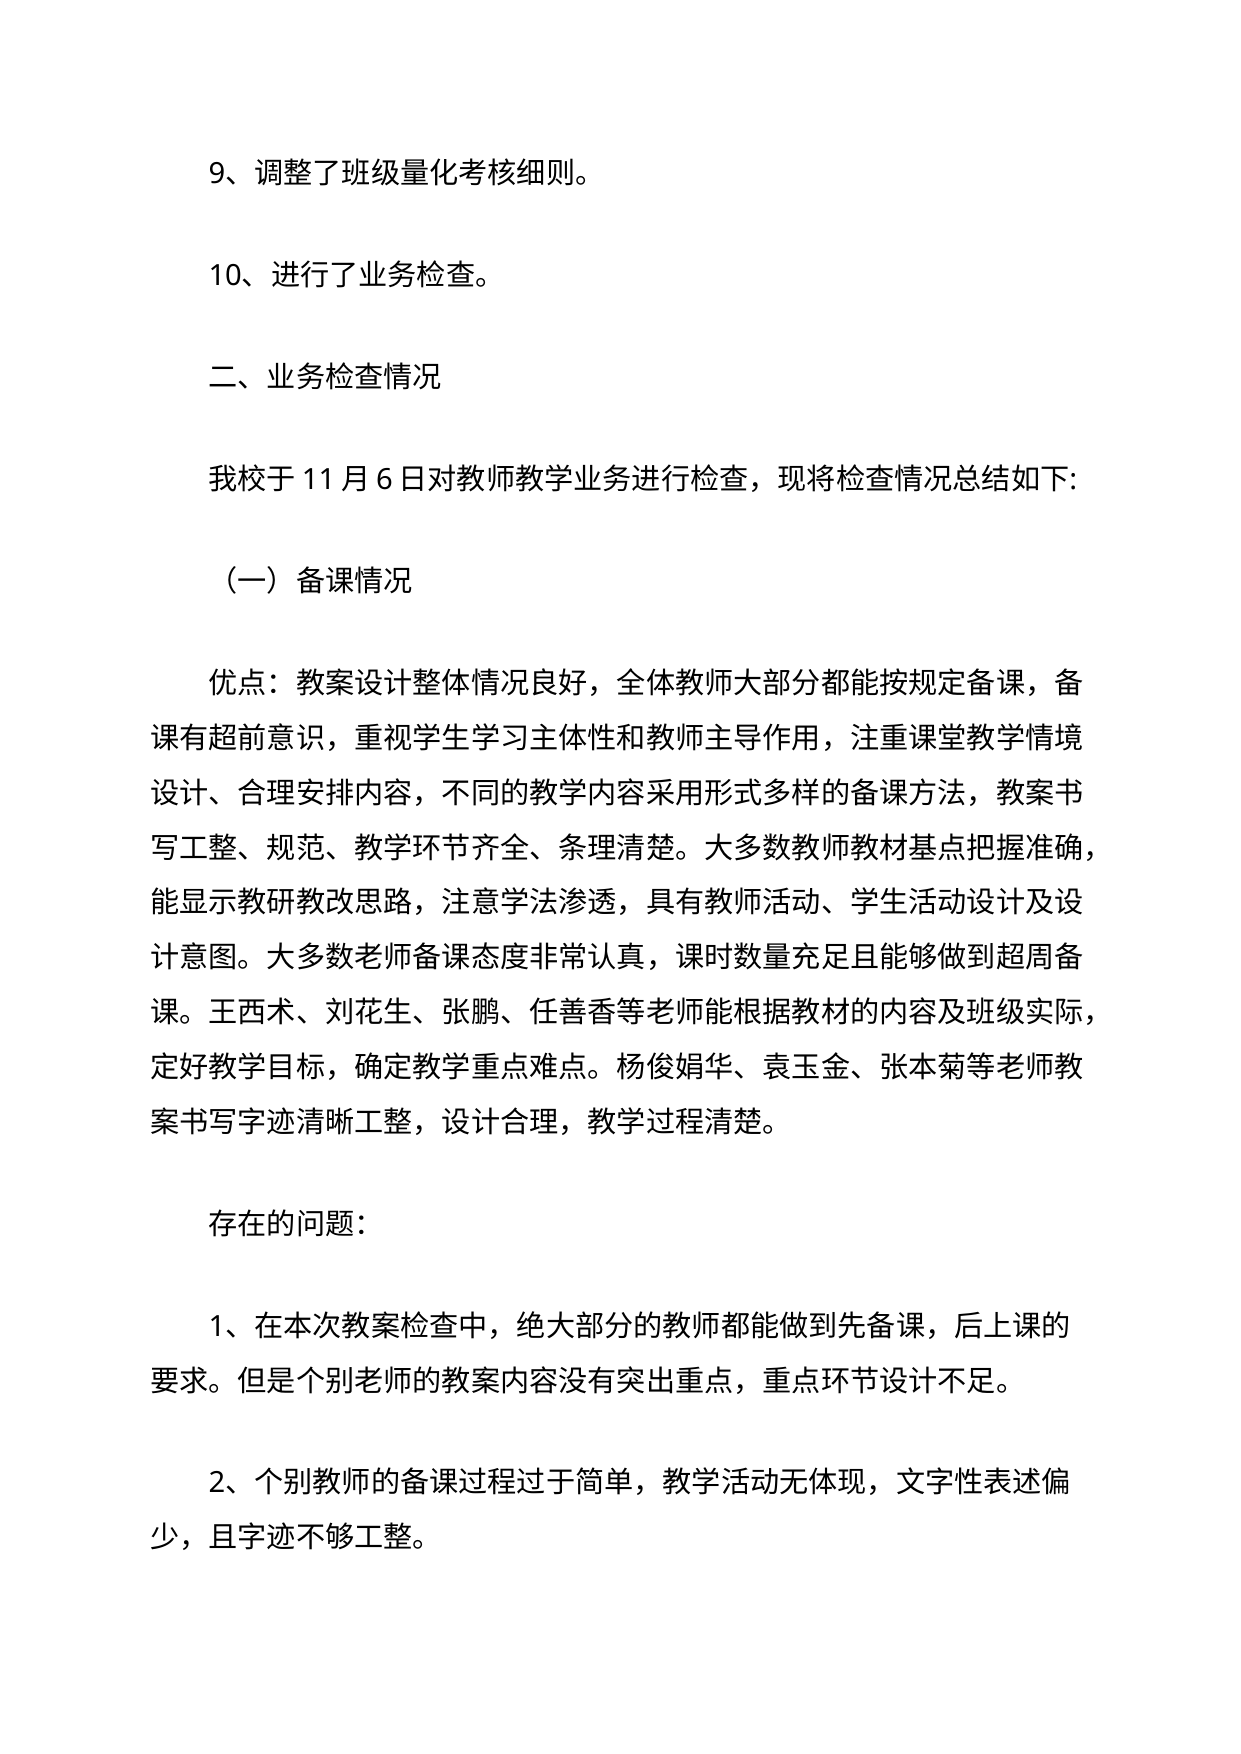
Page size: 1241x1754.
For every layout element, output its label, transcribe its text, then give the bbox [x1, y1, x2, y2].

text 9、调整了班级量化考核细则。 [150, 150, 1090, 192]
text 存在的问题： [150, 1200, 1090, 1243]
text （一）备课情况 [150, 558, 1090, 600]
text 10、进行了业务检查。 [150, 252, 1090, 294]
text 2、个别教师的备课过程过于简单，教学活动无体现，文字性表述偏少，且字迹不够工整。 [150, 1459, 1090, 1556]
text 我校于11月6日对教师教学业务进行检查，现将检查情况总结如下: [150, 456, 1090, 498]
text 二、业务检查情况 [150, 354, 1090, 396]
text 优点：教案设计整体情况良好，全体教师大部分都能按规定备课，备课有超前意识，重视学生学习主体性和教师主导作用，注重课堂教学情境设计、合理安排内容，不同的教学内容采用形式多样的备课方法，教案书写工整、规范、教学环节齐全、条理清楚。大多数教师教材基点把握准确，能显示教研教改思路，注意学法渗透，具有教师活动、学生活动设计及设计意图。大多数老师备课态度非常认真，课时数量充足且能够做到超周备课。王西术、刘花生、张鹏、任善香等老师能根据教材的内容及班级实际，定好教学目标，确定教学重点难点。杨俊娟华、袁玉金、张本菊等老师教案书写字迹清晰工整，设计合理，教学过程清楚。 [150, 659, 1090, 1141]
text 1、在本次教案检查中，绝大部分的教师都能做到先备课，后上课的要求。但是个别老师的教案内容没有突出重点，重点环节设计不足。 [150, 1302, 1090, 1399]
